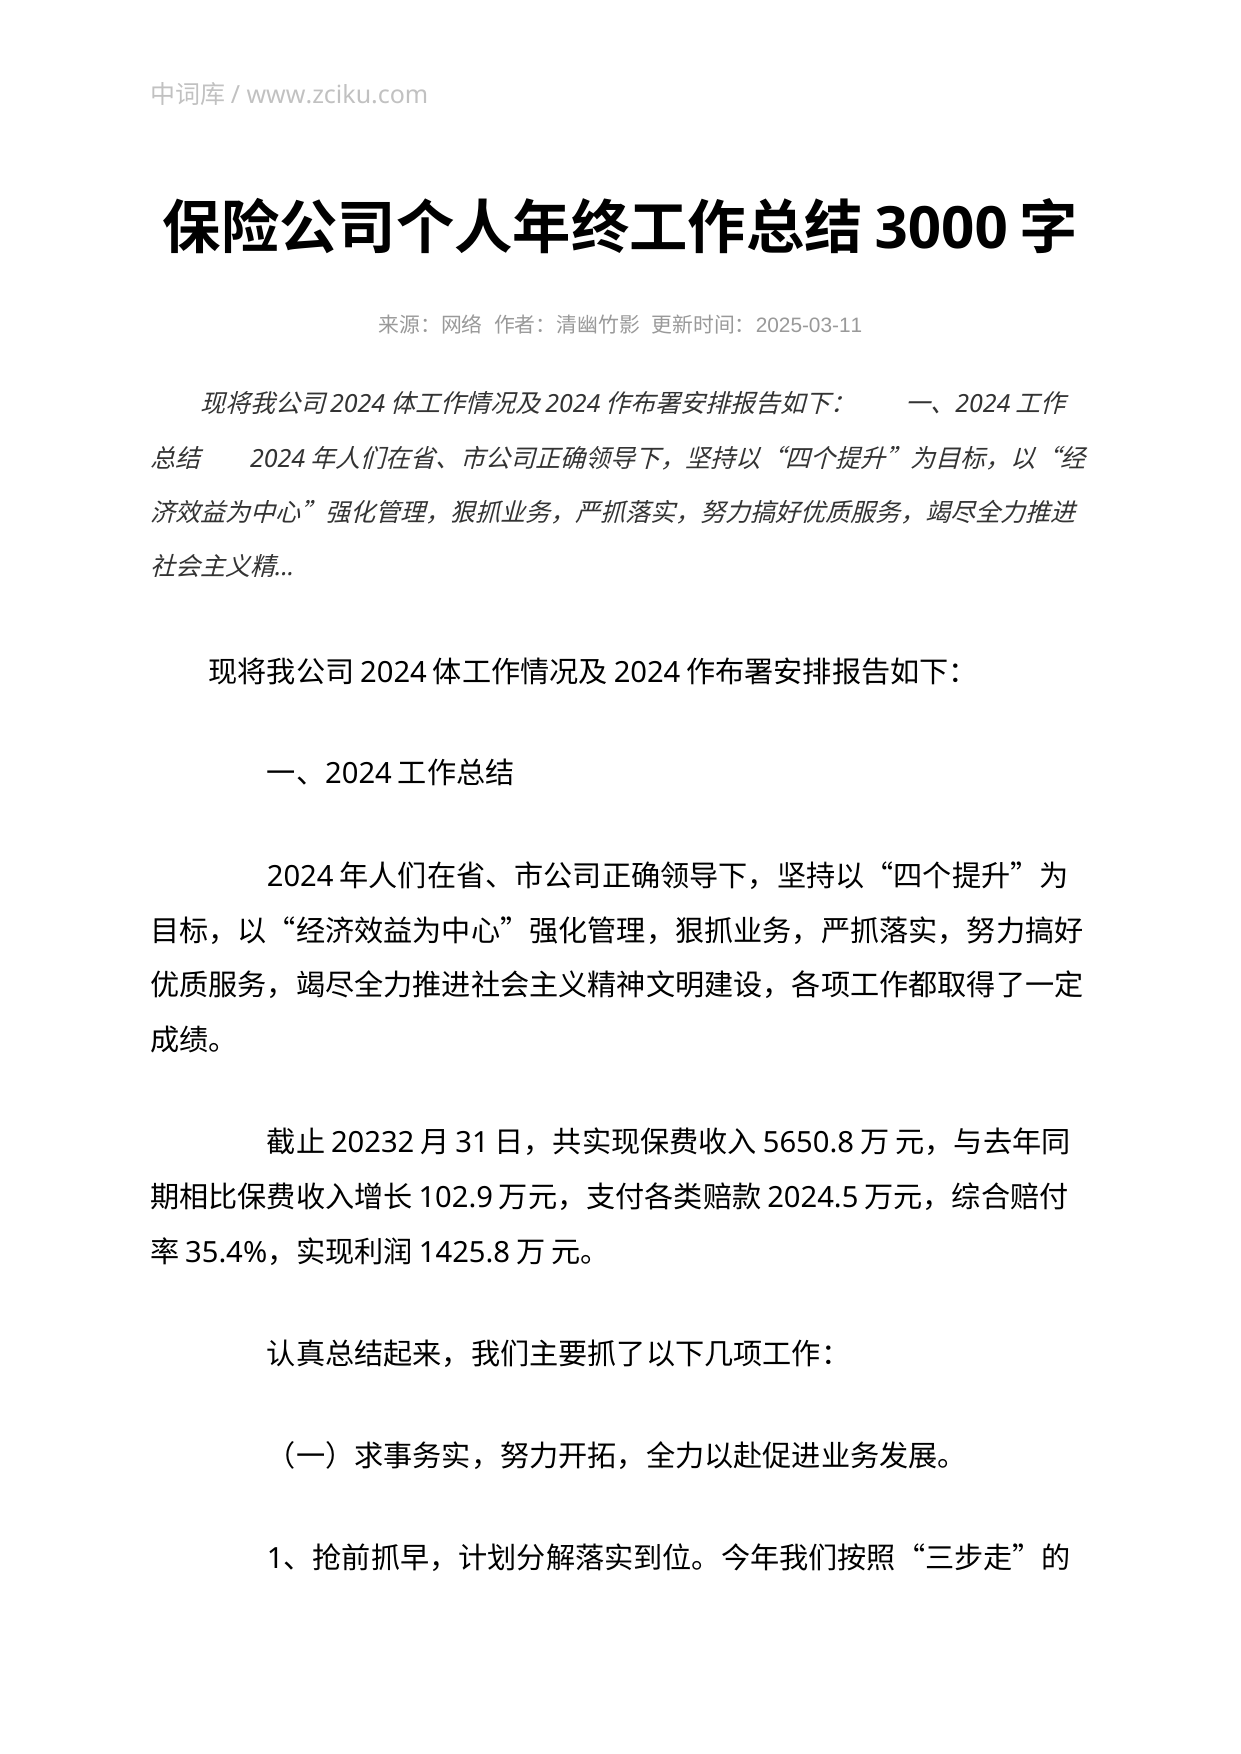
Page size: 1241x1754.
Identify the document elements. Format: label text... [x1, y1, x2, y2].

text 2024年人们在省、市公司正确领导下，坚持以“四个提升”为目标，以“经济效益为中心”强化管理，狠抓业务，严抓落实，努力搞好优质服务，竭尽全力推进社会主义精神文明建设，各项工作都取得了一定成绩。 [150, 852, 1090, 1059]
text 现将我公司2024体工作情况及2024作布署安排报告如下： [150, 648, 1090, 691]
text 现将我公司2024体工作情况及2024作布署安排报告如下： 一、2024工作总结 2024年人们在省、市公司正确领导下，坚持以“四个提升”为目标，以“经济效益为中心”强化管理，狠抓业务，严抓落实，努力搞好优质服务，竭尽全力推进社会主义精... [150, 384, 1090, 583]
text （一）求事务实，努力开拓，全力以赴促进业务发展。 [150, 1432, 1090, 1475]
text 截止20232月31日，共实现保费收入5650.8万 元，与去年同期相比保费收入增长102.9万元，支付各类赔款2024.5万元，综合赔付率35.4%，实现利润1425.8万 元。 [150, 1119, 1090, 1271]
subtitle 保险公司个人年终工作总结3000字 [150, 181, 1090, 266]
text 来源：网络 作者：清幽竹影 更新时间：2025-03-11 [150, 313, 1090, 337]
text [150, 1534, 1090, 1577]
text 一、2024工作总结 [150, 750, 1090, 792]
text 认真总结起来，我们主要抓了以下几项工作： [150, 1331, 1090, 1373]
